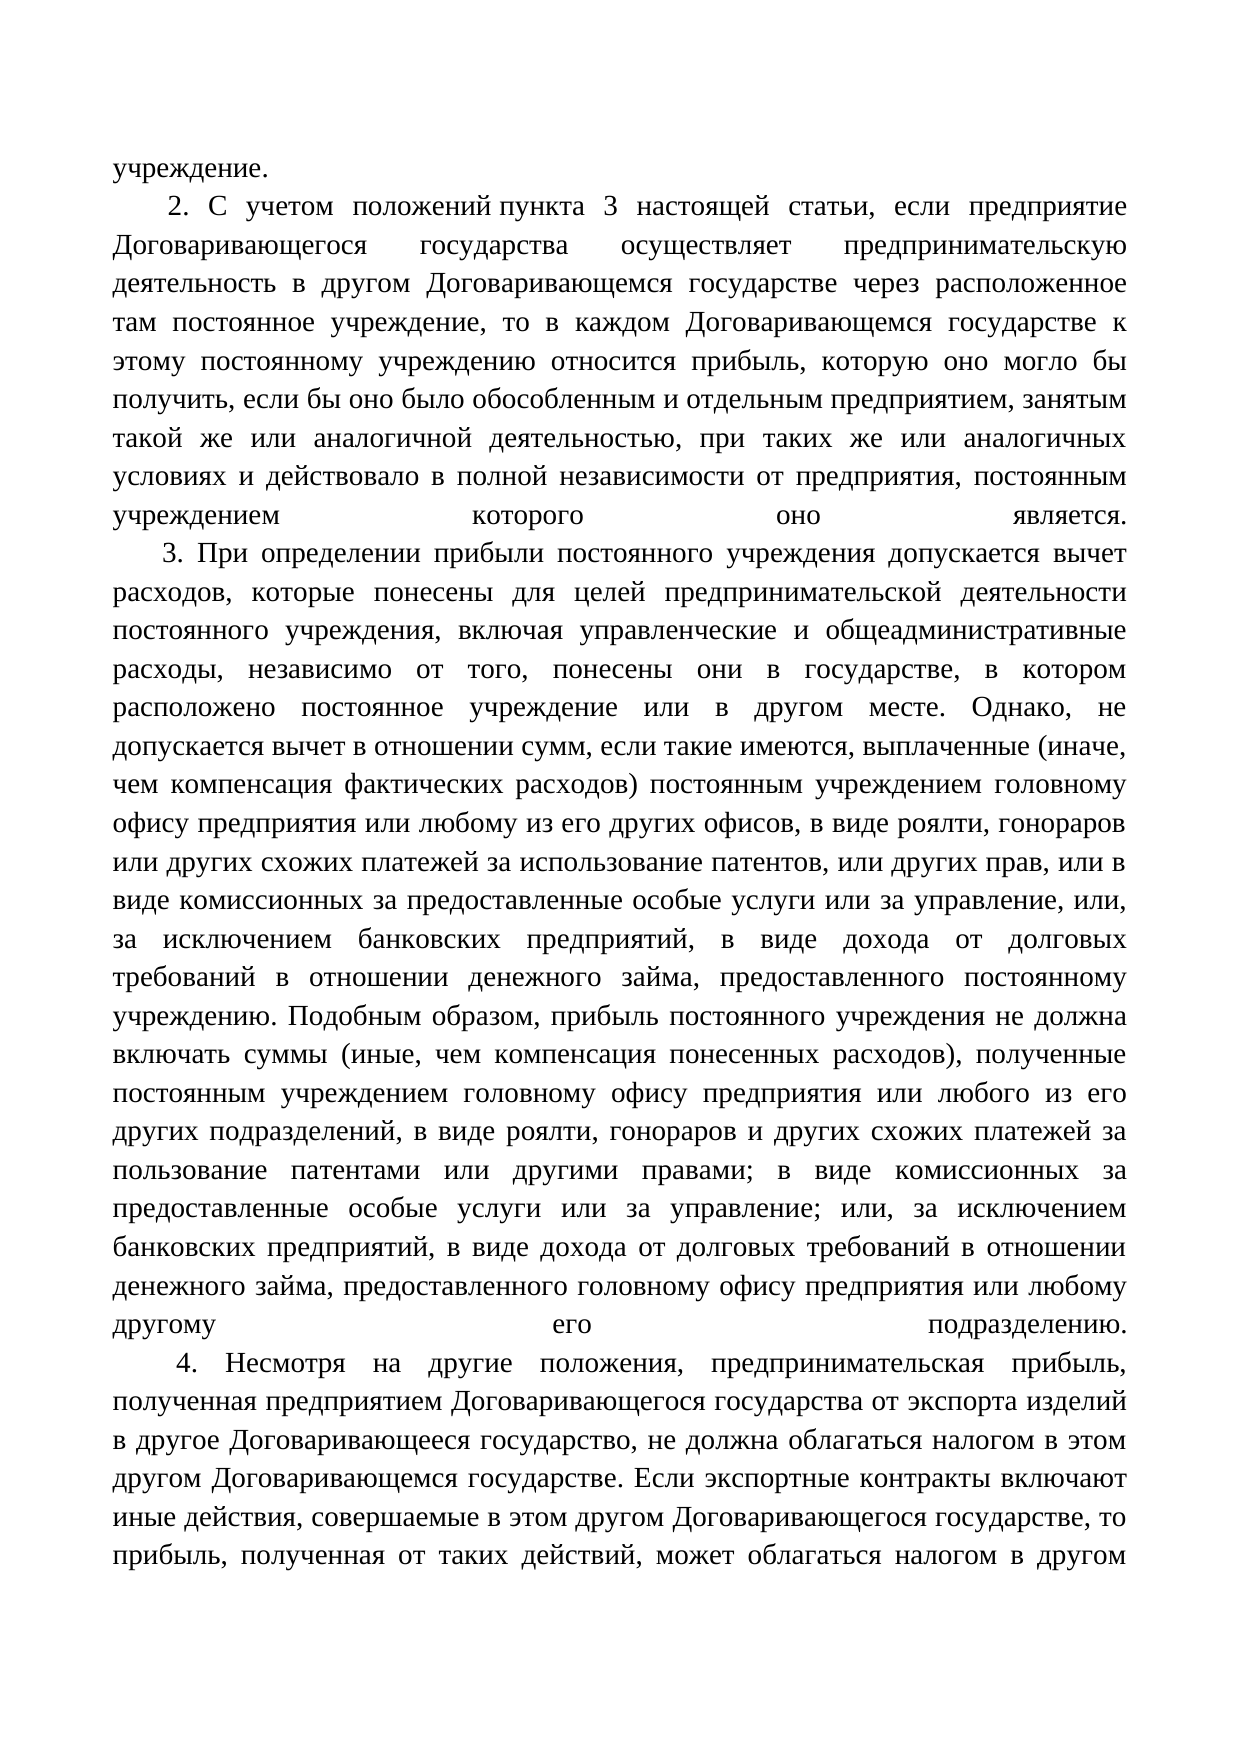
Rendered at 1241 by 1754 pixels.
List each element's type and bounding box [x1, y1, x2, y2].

text [112, 150, 1128, 1571]
